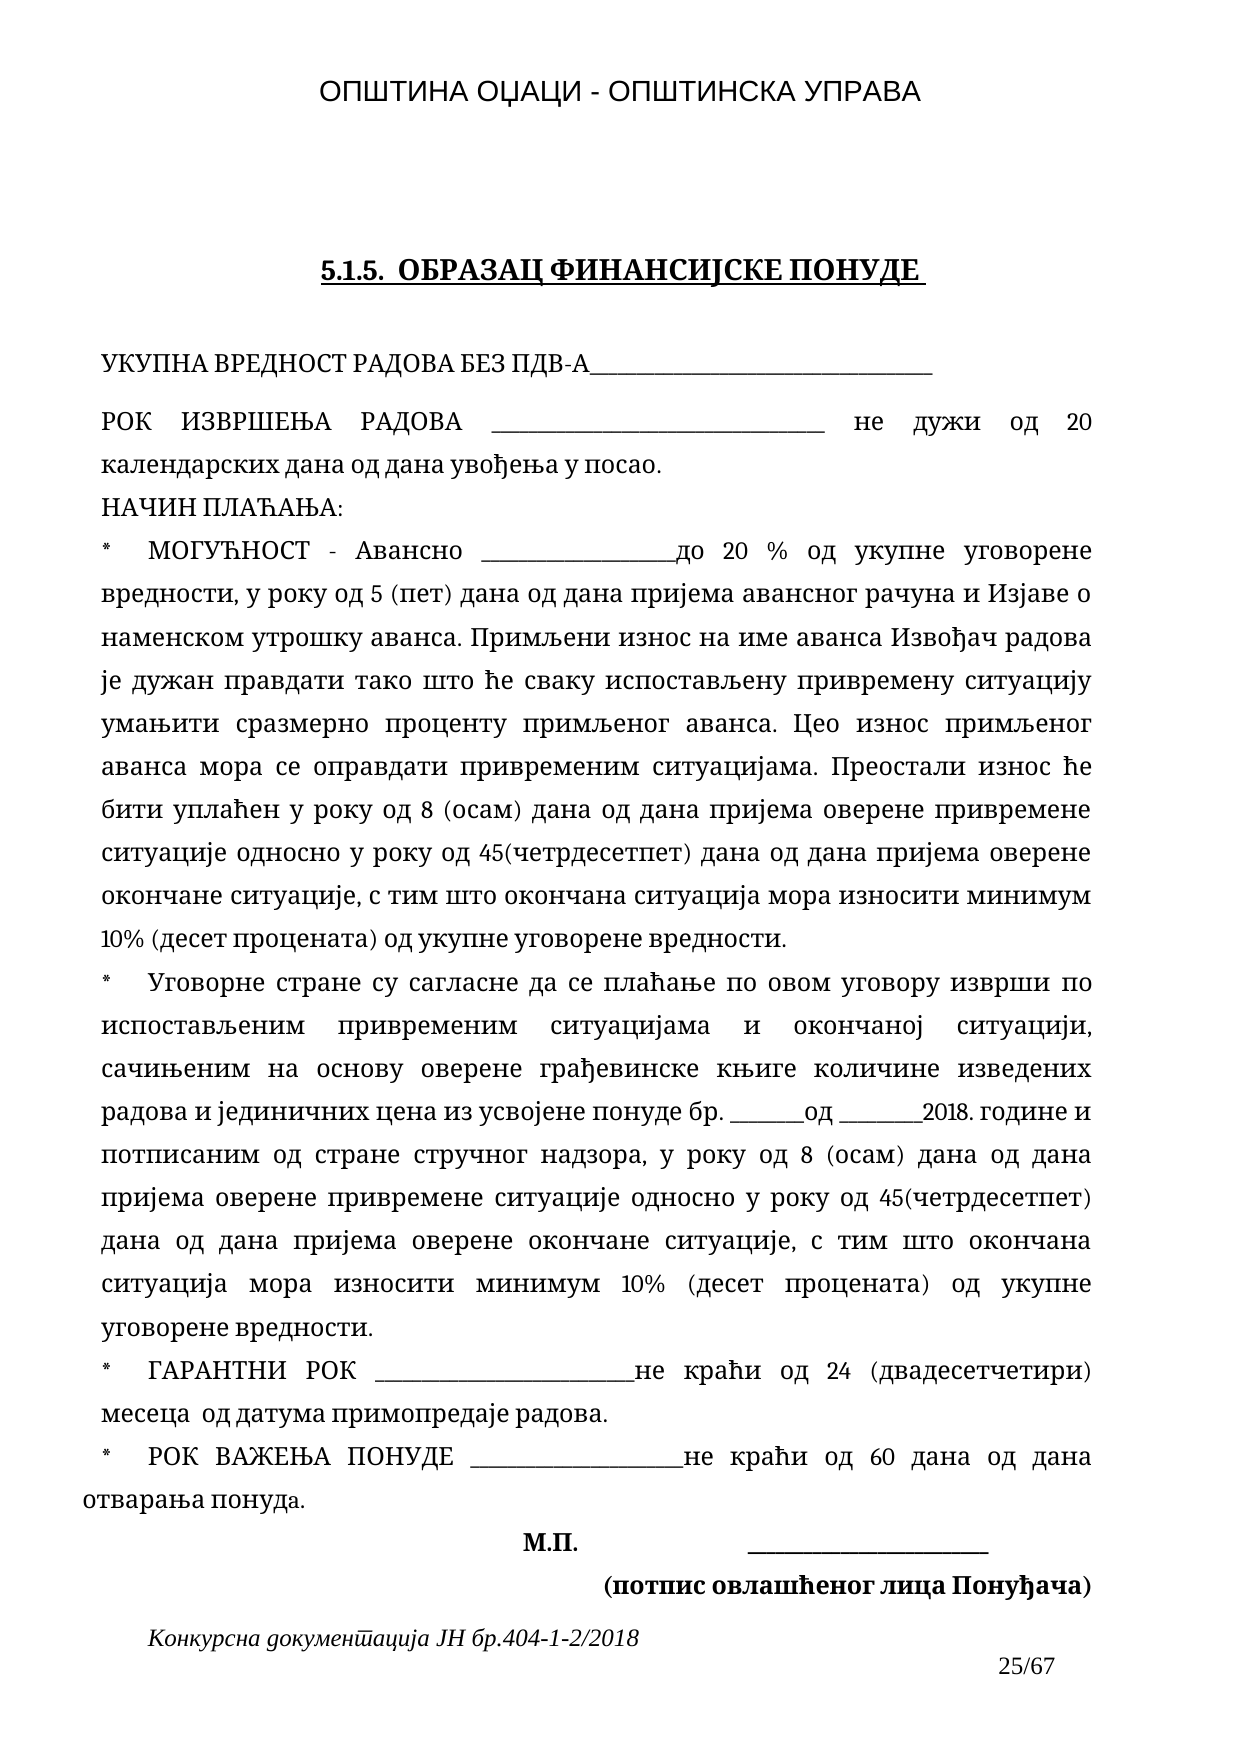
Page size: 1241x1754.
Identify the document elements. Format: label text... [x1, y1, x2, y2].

text НАЧИН ПЛАЋАЊА: [101, 494, 1092, 523]
text * МОГУЋНОСТ - Авансно _____________________до 20 % од укупне уговорене вредности, у року од 5 (пет) дана од дана пријема авансног рачуна и Изјаве о наменском утрошку аванса. Примљени износ на име аванса Извођач радова је дужан правдати тако што ће сваку испостављену привремену ситуацију умањити сразмерно проценту примљеног аванса. Цео износ примљеног аванса мора се оправдати привременим ситуацијама. Преостали износ ће бити уплаћен у року од 8 (осам) дана од дана пријема оверене привремене ситуације односно у року од 45(четрдесетпет) дана од дана пријема оверене окончане ситуације, с тим што окончана ситуација мора износити минимум 10% (десет процената) од укупне уговорене вредности. [101, 537, 1092, 954]
text * ГАРАНТНИ РОК ____________________________не краћи од 24 (двадесетчетири) месеца од датума примопредаје радова. [101, 1357, 1092, 1428]
text * Уговорне стране су сагласне да се плаћање по овом уговору изврши по испостављеним привременим ситуацијама и окончаној ситуацији, сачињеним на основу оверене грађевинске књиге количине изведених радова и јединичних цена из усвојене понуде бр. ________од _________2018. године и потписаним од стране стручног надзора, у року од 8 (осам) дана од дана пријема оверене привремене ситуације односно у року од 45(четрдесетпет) дана од дана пријема оверене окончане ситуације, с тим што окончана ситуација мора износити минимум 10% (десет процената) од укупне уговорене вредности. [101, 968, 1092, 1342]
text М.П. __________________________ [382, 1529, 1092, 1558]
text * РОК ВАЖЕЊА ПОНУДЕ _______________________не краћи од 60 дана од дана отварања понудa. [82, 1443, 1092, 1515]
text 5.1.5. ОБРАЗАЦ ФИНАНСИЈСКЕ ПОНУДЕ [148, 254, 1092, 288]
text РОК ИЗВРШЕЊА РАДОВА ____________________________________ не дужи од 20 календарских дана од дана увођења у посао. [101, 408, 1092, 480]
text (потпис овлашћеног лица Понуђача) [148, 1572, 1092, 1601]
text УКУПНА ВРЕДНОСТ РАДОВА БЕЗ ПДВ-А_____________________________________ [101, 350, 1092, 379]
